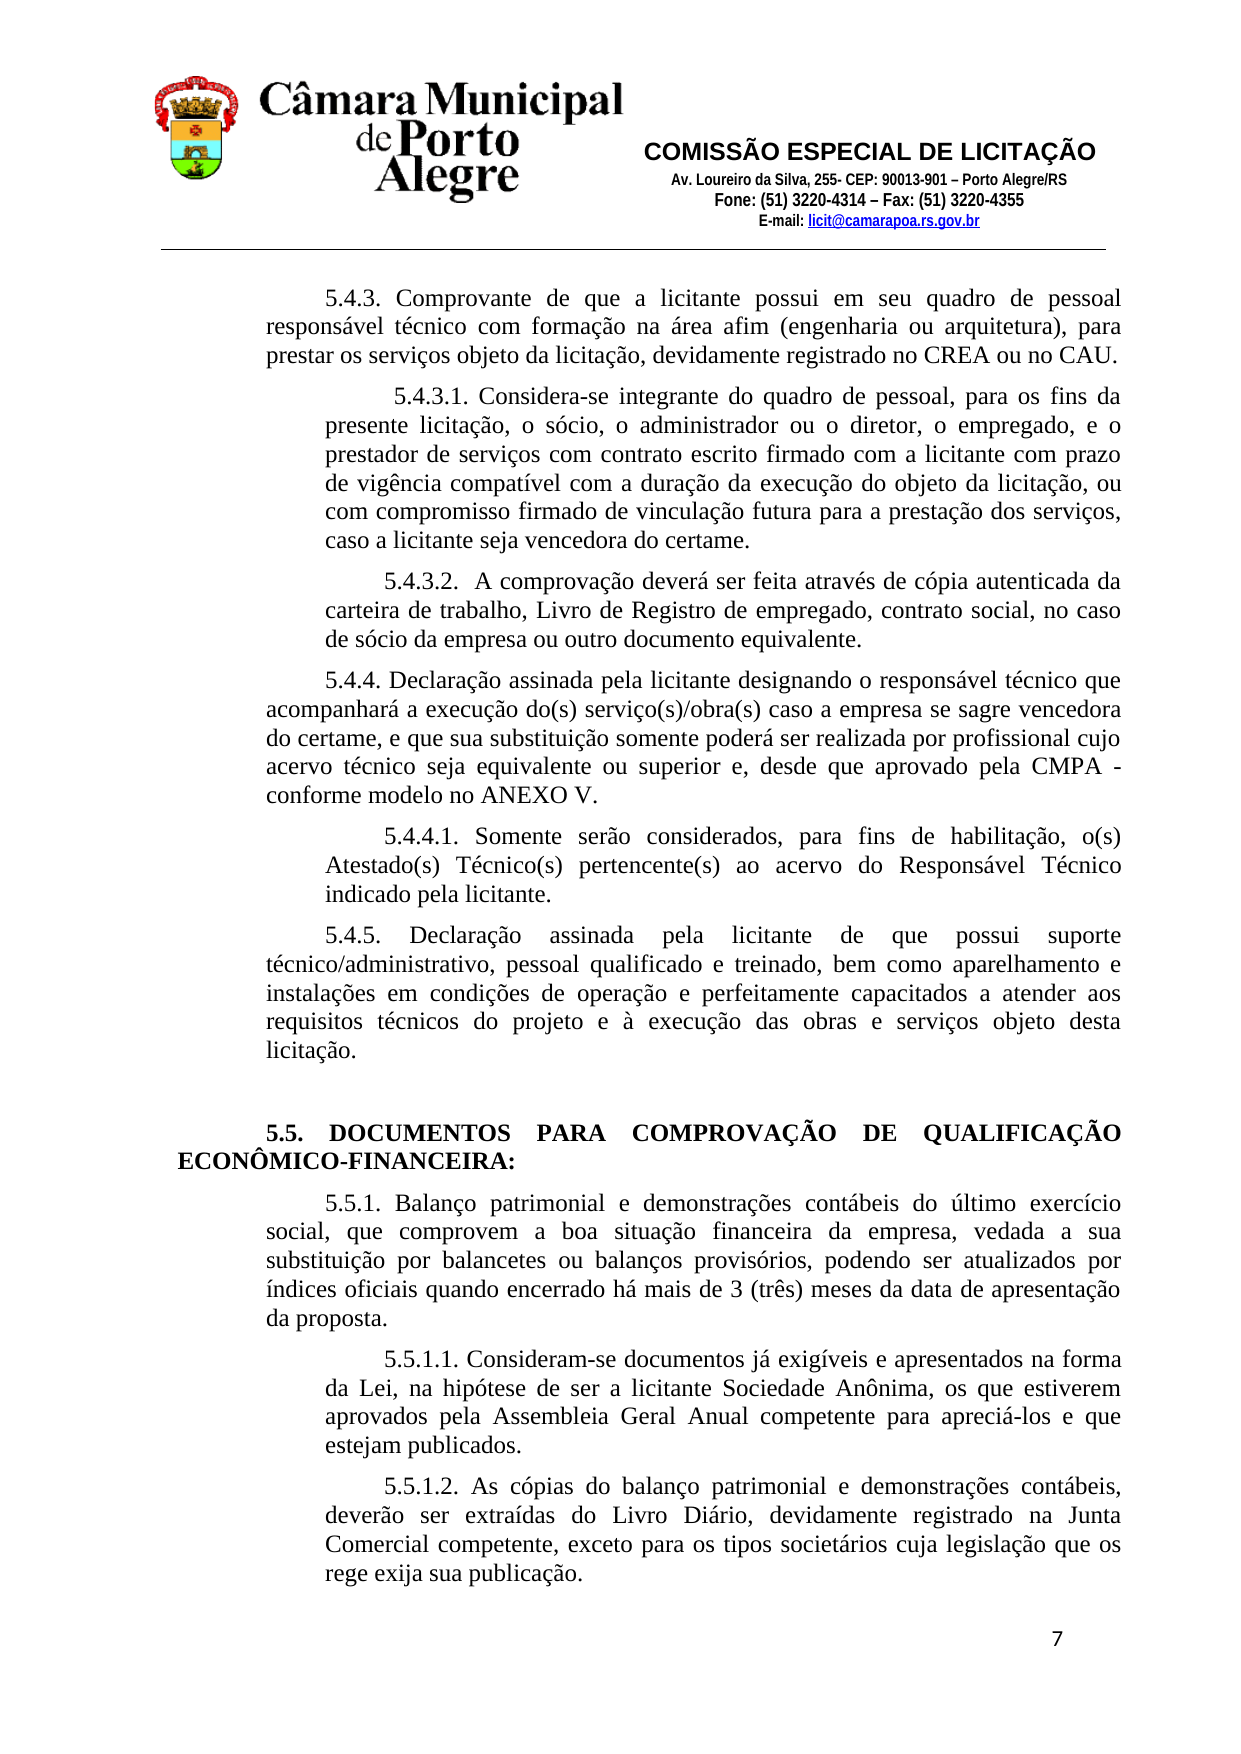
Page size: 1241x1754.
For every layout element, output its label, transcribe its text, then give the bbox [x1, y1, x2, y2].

text 5.5.1.2. As cópias do balanço patrimonial e demonstrações contábeis, deverão ser extraídas do Livro Diário, devidamente registrado na Junta Comercial competente, exceto para os tipos societários cuja legislação que os rege exija sua publicação. [325, 1471, 1122, 1586]
text 5.4.5. Declaração assinada pela licitante de que possui suporte técnico/administrativo, pessoal qualificado e treinado, bem como aparelhamento e instalações em condições de operação e perfeitamente capacitados a atender aos requisitos técnicos do projeto e à execução das obras e serviços objeto desta licitação. [266, 920, 1122, 1064]
text 5.5.1.1. Consideram-se documentos já exigíveis e apresentados na forma da Lei, na hipótese de ser a licitante Sociedade Anônima, os que estiverem aprovados pela Assembleia Geral Anual competente para apreciá-los e que estejam publicados. [325, 1344, 1122, 1459]
text 5.4.3.1. Considera-se integrante do quadro de pessoal, para os fins da presente licitação, o sócio, o administrador ou o diretor, o empregado, e o prestador de serviços com contrato escrito firmado com a licitante com prazo de vigência compatível com a duração da execução do objeto da licitação, ou com compromisso firmado de vinculação futura para a prestação dos serviços, caso a licitante seja vencedora do certame. [325, 381, 1122, 554]
text 5.4.3.2. A comprovação deverá ser feita através de cópia autenticada da carteira de trabalho, Livro de Registro de empregado, contrato social, no caso de sócio da empresa ou outro documento equivalente. [325, 566, 1122, 653]
picture [154, 76, 624, 203]
text 5.5.1. Balanço patrimonial e demonstrações contábeis do último exercício social, que comprovem a boa situação financeira da empresa, vedada a sua substituição por balancetes ou balanços provisórios, podendo ser atualizados por índices oficiais quando encerrado há mais de 3 (três) meses da data de apresentação da proposta. [266, 1188, 1122, 1331]
text 5.4.4.1. Somente serão considerados, para fins de habilitação, o(s) Atestado(s) Técnico(s) pertencente(s) ao acervo do Responsável Técnico indicado pela licitante. [325, 821, 1122, 908]
text 5.4.4. Declaração assinada pela licitante designando o responsável técnico que acompanhará a execução do(s) serviço(s)/obra(s) caso a empresa se sagre vencedora do certame, e que sua substituição somente poderá ser realizada por profissional cujo acervo técnico seja equivalente ou superior e, desde que aprovado pela CMPA - conforme modelo no ANEXO V. [266, 665, 1122, 809]
text 5.5. DOCUMENTOS PARA COMPROVAÇÃO DE QUALIFICAÇÃO ECONÔMICO-FINANCEIRA: [177, 1118, 1122, 1175]
text 5.4.3. Comprovante de que a licitante possui em seu quadro de pessoal responsável técnico com formação na área afim (engenharia ou arquitetura), para prestar os serviços objeto da licitação, devidamente registrado no CREA ou no CAU. [266, 283, 1122, 369]
